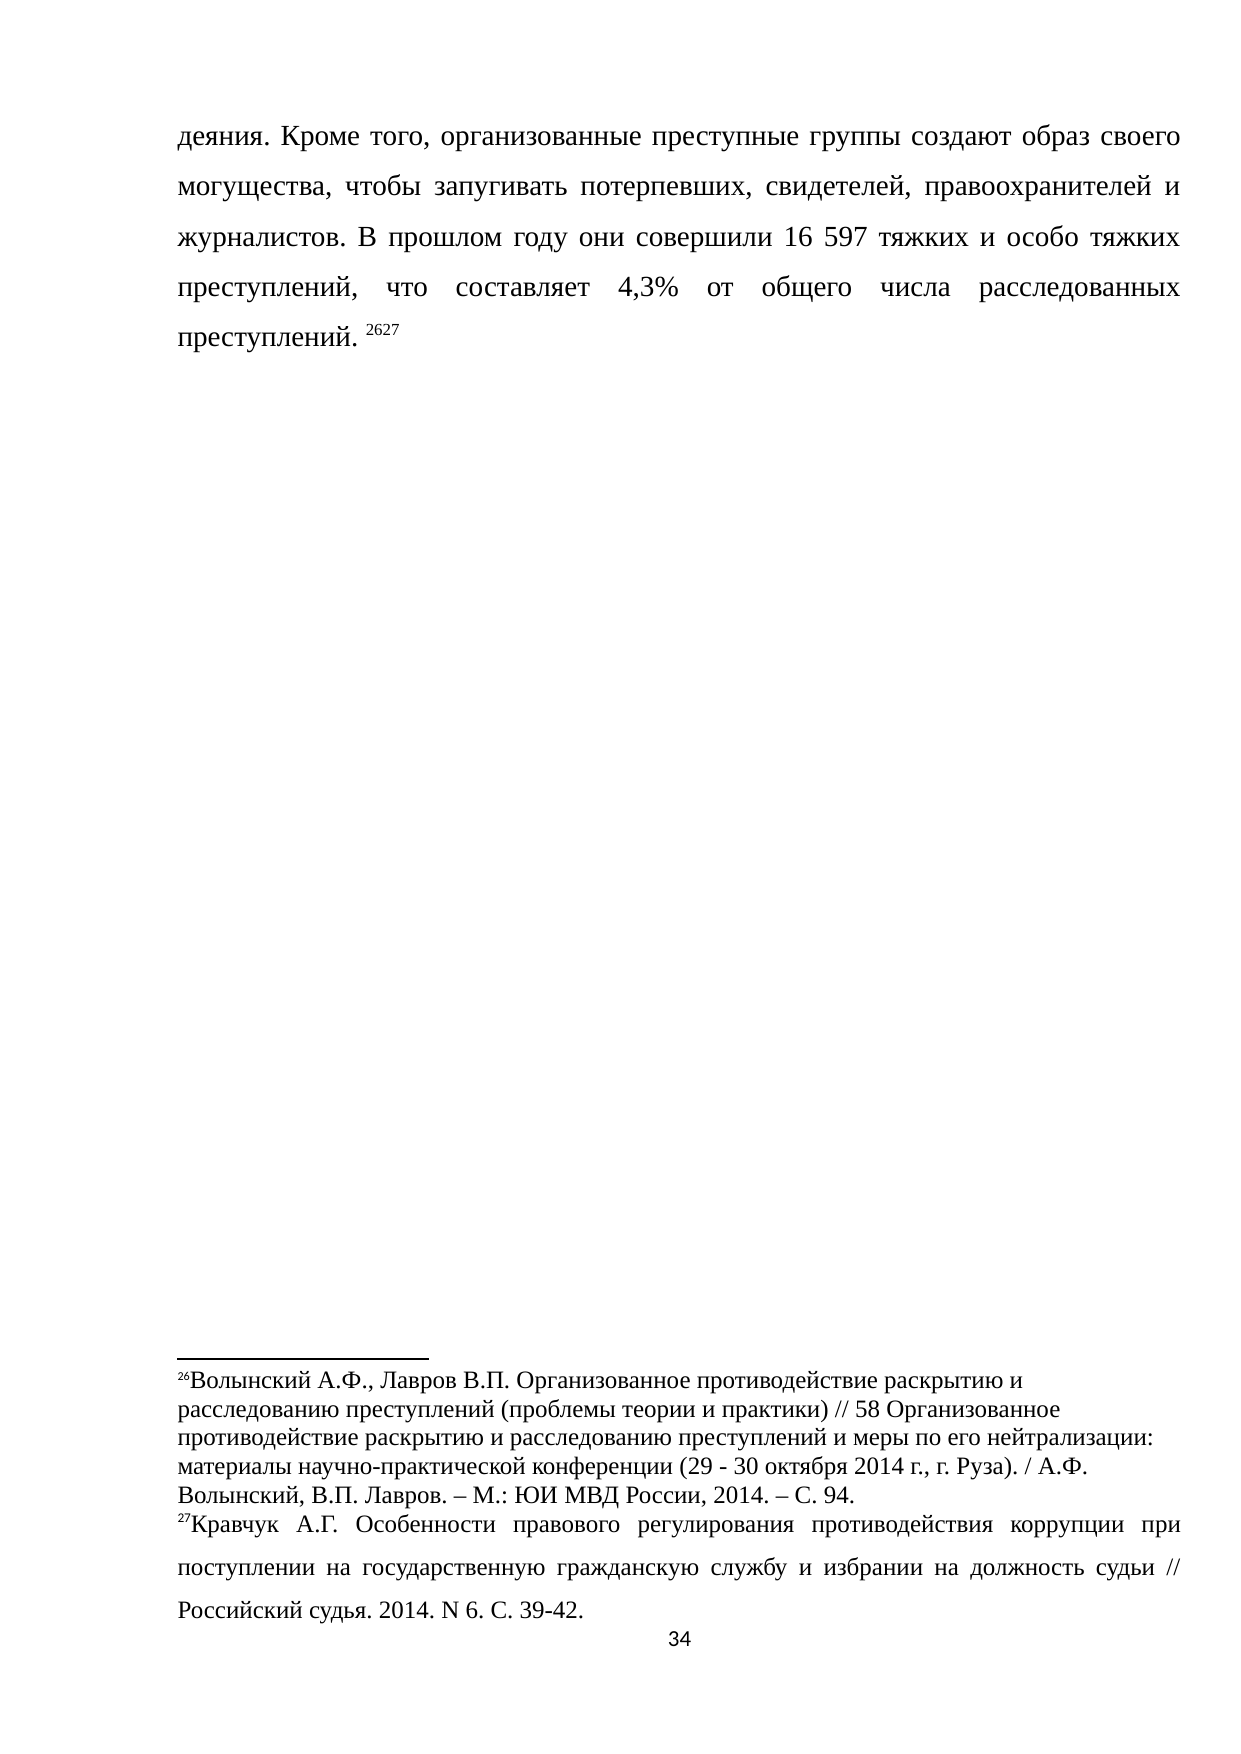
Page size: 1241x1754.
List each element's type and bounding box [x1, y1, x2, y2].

text [177, 118, 1181, 353]
